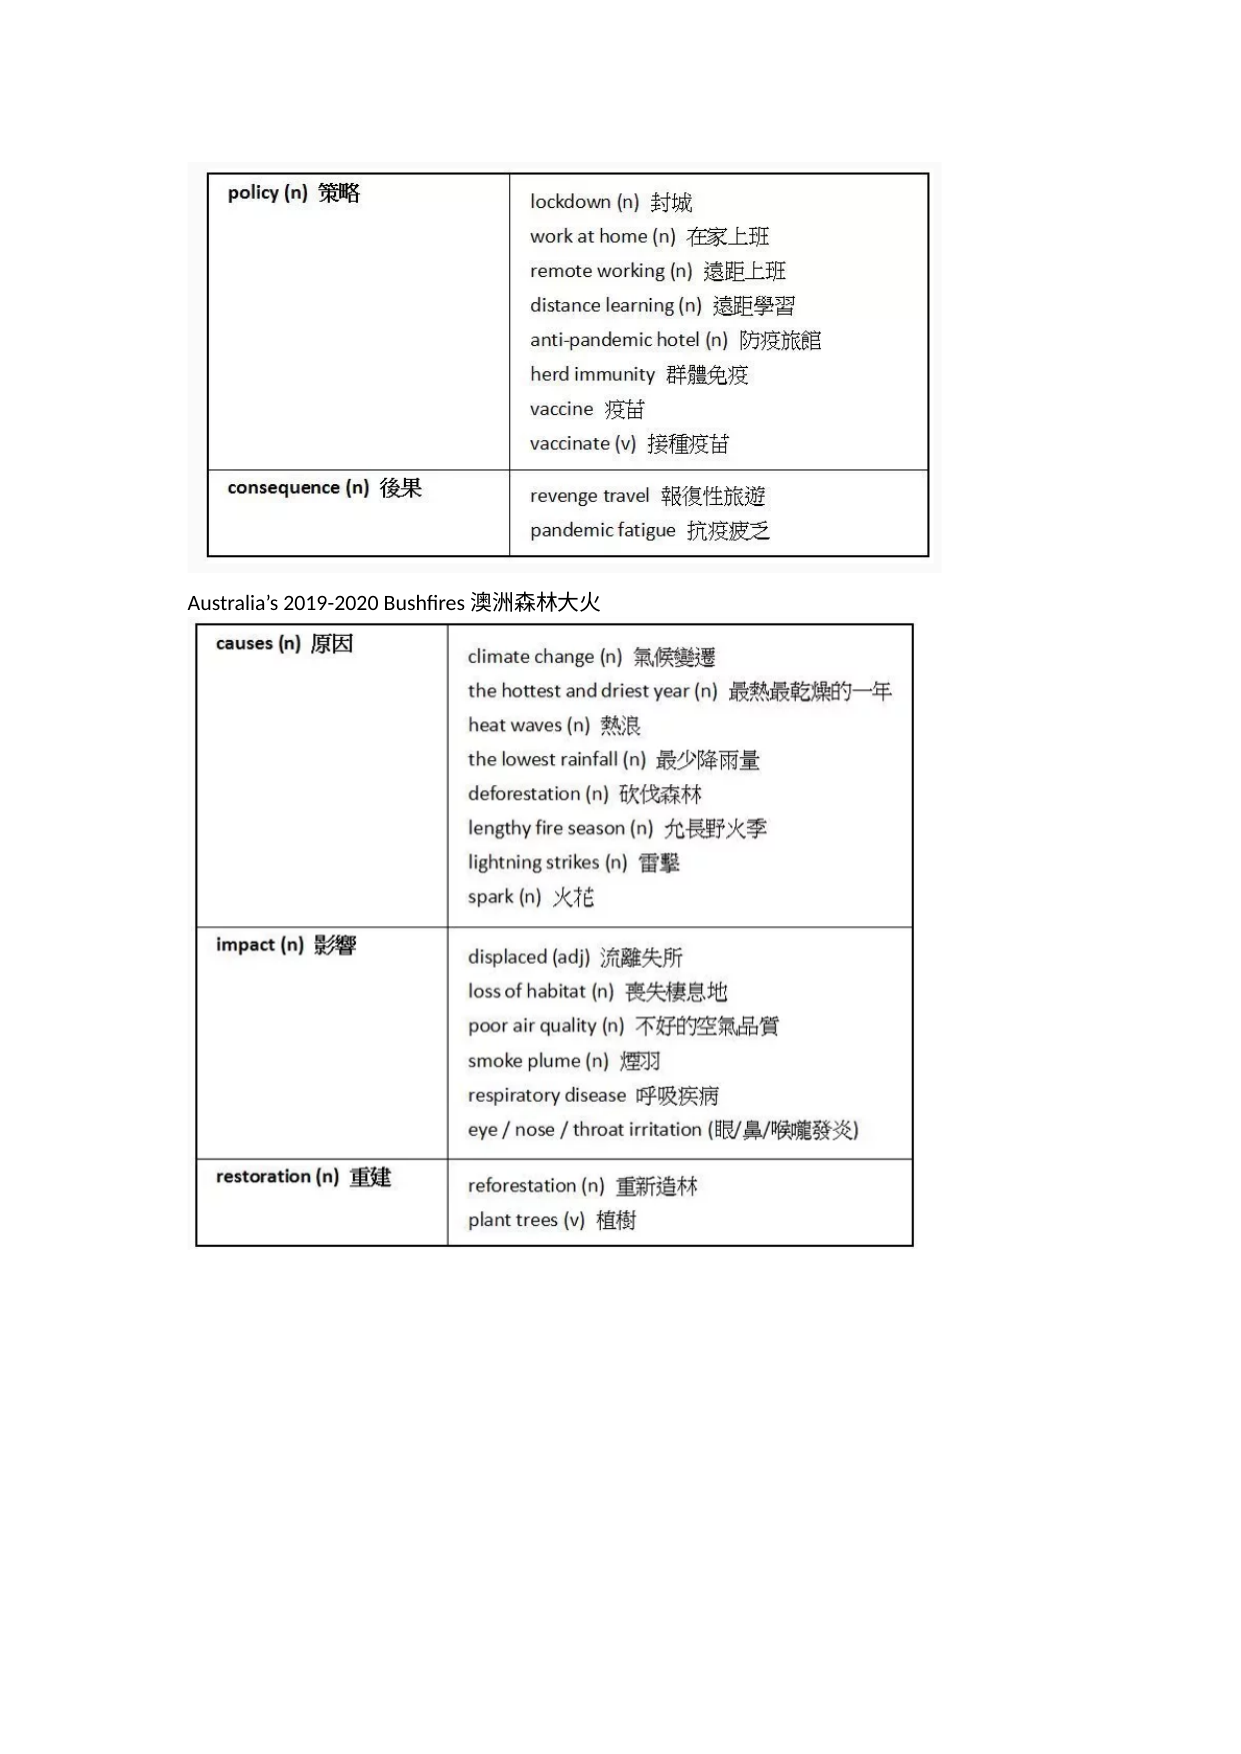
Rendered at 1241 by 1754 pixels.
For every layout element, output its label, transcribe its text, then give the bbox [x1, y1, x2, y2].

picture [187, 617, 918, 1250]
text Australia’s 2019-2020 Bushfires 澳洲森林大火 [187, 584, 1053, 617]
picture [187, 162, 942, 573]
